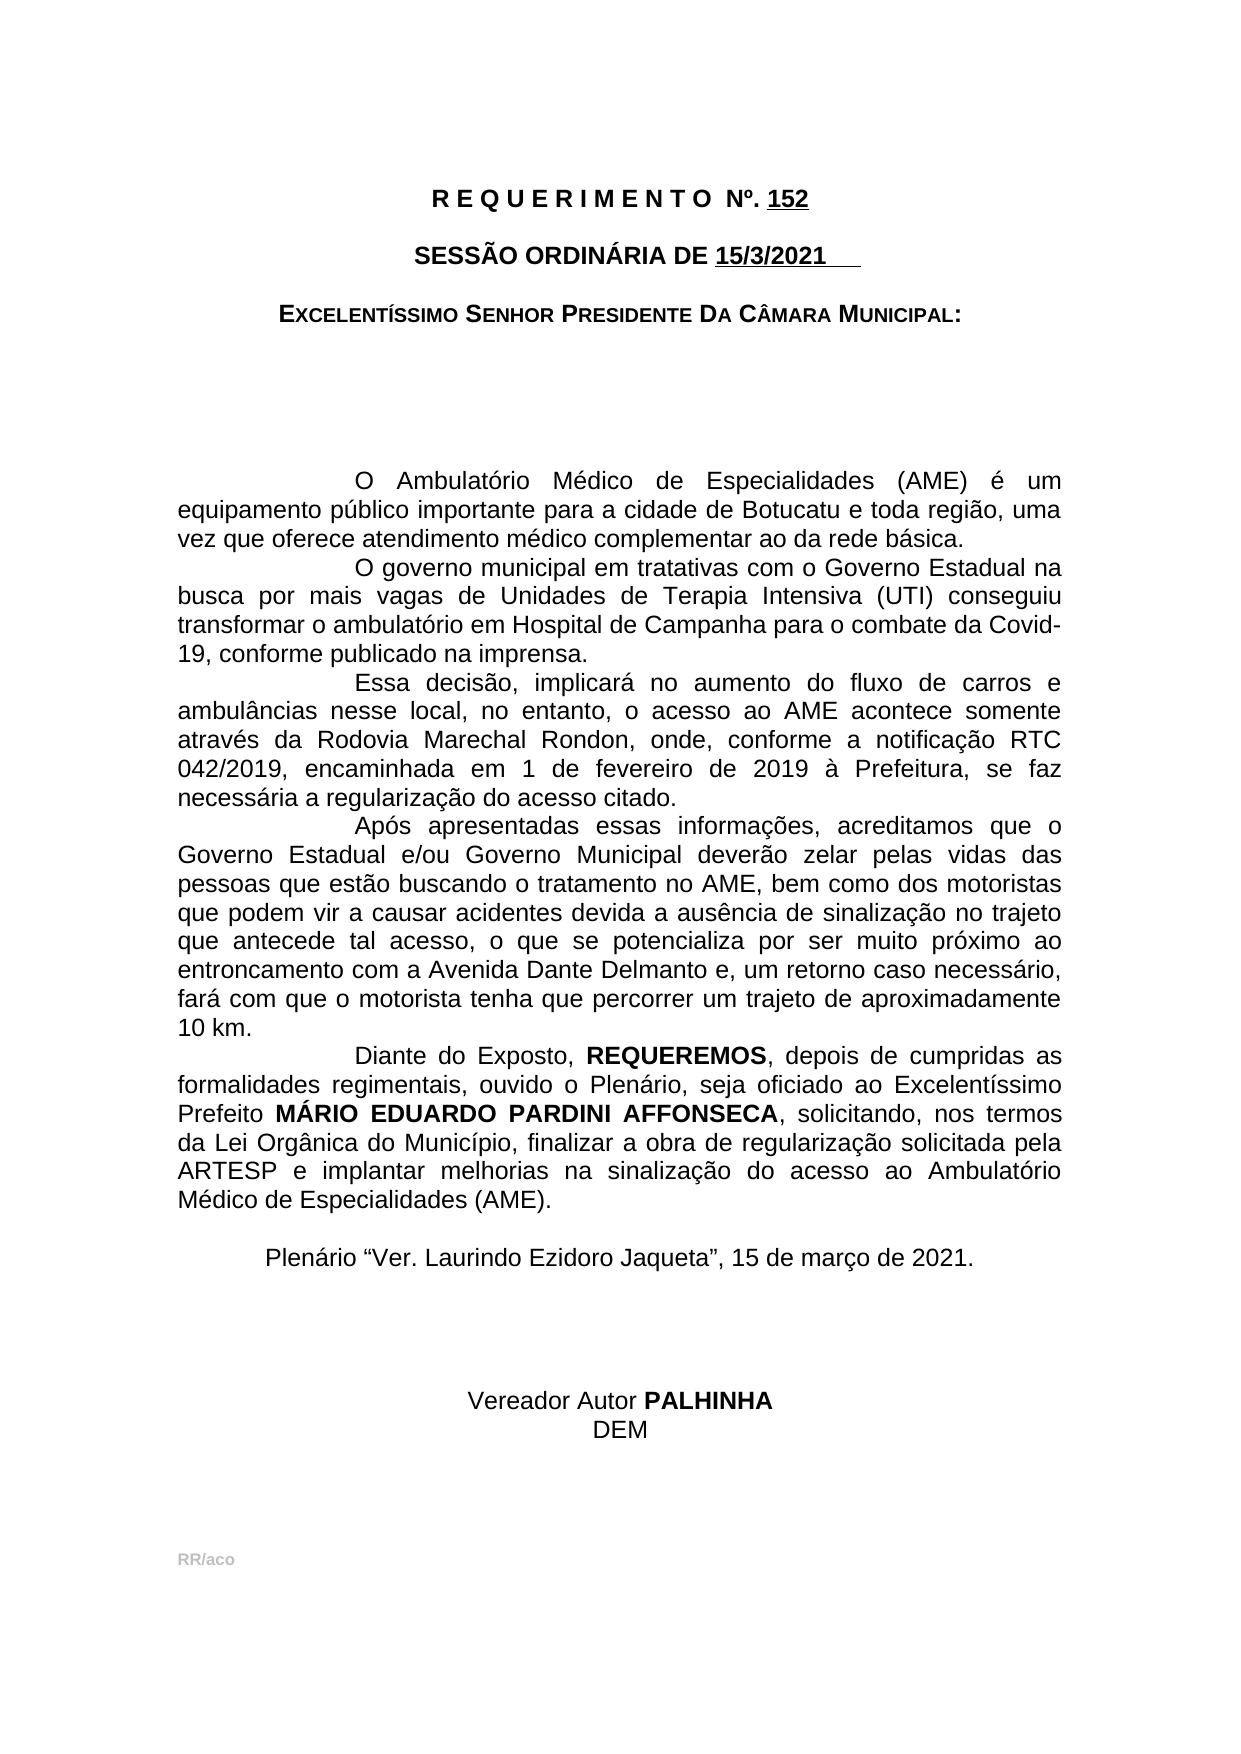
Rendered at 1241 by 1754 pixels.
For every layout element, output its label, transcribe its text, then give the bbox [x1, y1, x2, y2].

text O Ambulatório Médico de Especialidades (AME) é um equipamento público importante para a cidade de Botucatu e toda região, uma vez que oferece atendimento médico complementar ao da rede básica. [177, 466, 1063, 553]
text RR/aco [177, 1549, 1063, 1568]
subtitle Excelentíssimo Senhor Presidente Da Câmara Municipal: [177, 298, 1063, 327]
text R E Q U E R I M E N T O Nº. 152 [177, 183, 1063, 212]
text Essa decisão, implicará no aumento do fluxo de carros e ambulâncias nesse local, no entanto, o acesso ao AME acontece somente através da Rodovia Marechal Rondon, onde, conforme a notificação RTC 042/2019, encaminhada em 1 de fevereiro de 2019 à Prefeitura, se faz necessária a regularização do acesso citado. [177, 668, 1063, 811]
text O governo municipal em tratativas com o Governo Estadual na busca por mais vagas de Unidades de Terapia Intensiva (UTI) conseguiu transformar o ambulatório em Hospital de Campanha para o combate da Covid-19, conforme publicado na imprensa. [177, 553, 1063, 668]
text Diante do Exposto, REQUEREMOS, depois de cumpridas as formalidades regimentais, ouvido o Plenário, seja oficiado ao Excelentíssimo Prefeito MÁRIO EDUARDO PARDINI AFFONSECA, solicitando, nos termos da Lei Orgânica do Município, finalizar a obra de regularização solicitada pela ARTESP e implantar melhorias na sinalização do acesso ao Ambulatório Médico de Especialidades (AME). [177, 1041, 1063, 1214]
text Após apresentadas essas informações, acreditamos que o Governo Estadual e/ou Governo Municipal deverão zelar pelas vidas das pessoas que estão buscando o tratamento no AME, bem como dos motoristas que podem vir a causar acidentes devida a ausência de sinalização no trajeto que antecede tal acesso, o que se potencializa por ser muito próximo ao entroncamento com a Avenida Dante Delmanto e, um retorno caso necessário, fará com que o motorista tenha que percorrer um trajeto de aproximadamente 10 km. [177, 811, 1063, 1041]
text Vereador Autor PALHINHA [177, 1386, 1063, 1415]
text DEM [177, 1415, 1063, 1444]
text Plenário “Ver. Laurindo Ezidoro Jaqueta”, 15 de março de 2021. [177, 1243, 1063, 1271]
text SESSÃO ORDINÁRIA DE 15/3/2021 [177, 241, 1063, 270]
